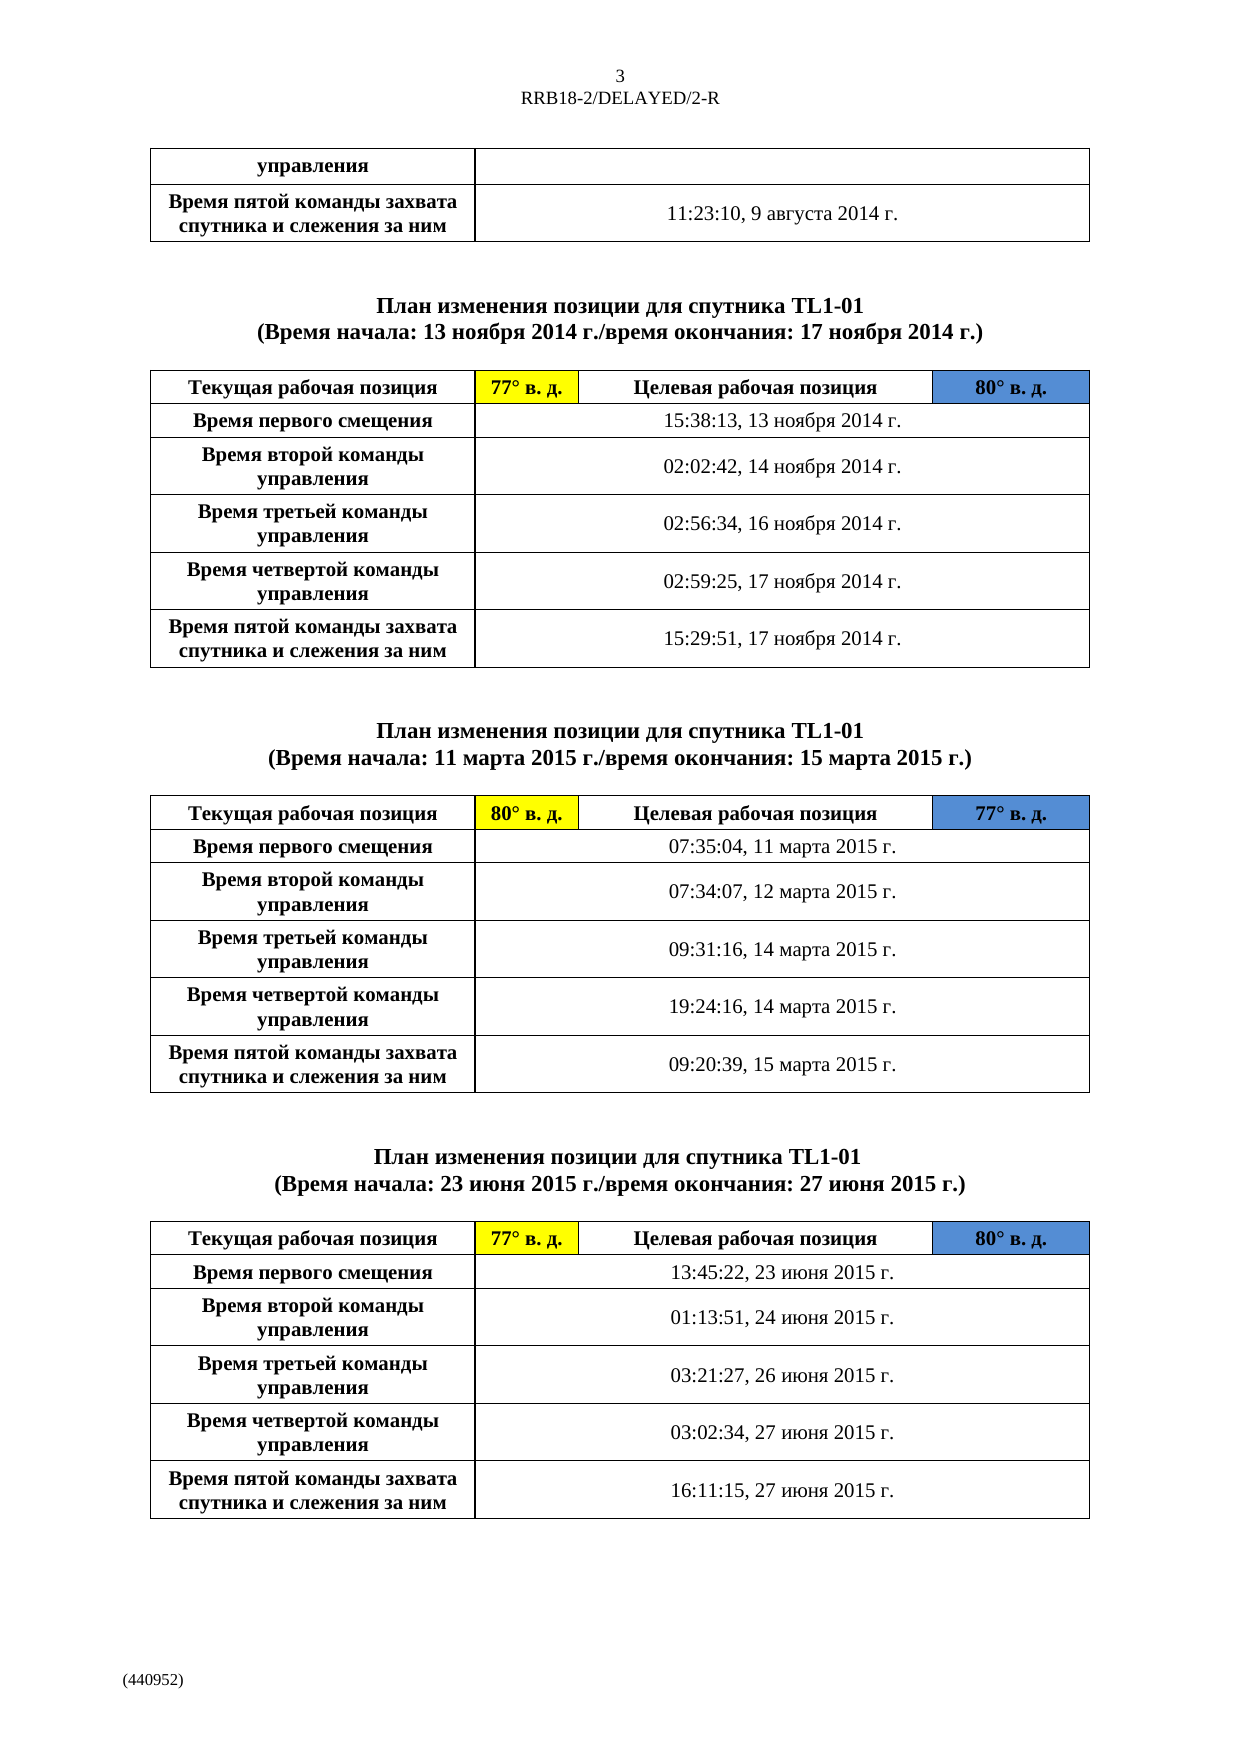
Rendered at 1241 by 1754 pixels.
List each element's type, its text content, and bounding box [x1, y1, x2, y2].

table_header 80° в. д. [933, 371, 1089, 403]
table_cell Время третьей команды управления [151, 921, 474, 977]
table_header 80° в. д. [933, 1222, 1089, 1254]
table_cell 07:34:07, 12 марта 2015 г. [476, 863, 1089, 920]
table_cell 02:56:34, 16 ноября 2014 г. [476, 495, 1089, 552]
table_cell 03:21:27, 26 июня 2015 г. [476, 1346, 1089, 1403]
table_header 77° в. д. [476, 371, 578, 403]
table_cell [151, 149, 474, 183]
table_header Целевая рабочая позиция [579, 1222, 932, 1254]
table_header 80° в. д. [476, 796, 578, 829]
table_cell Время второй команды управления [151, 863, 474, 920]
table_cell Время четвертой команды управления [151, 1404, 474, 1460]
table_header Текущая рабочая позиция [151, 796, 474, 829]
table_cell Время первого смещения [151, 1255, 474, 1288]
table_header Текущая рабочая позиция [151, 371, 474, 403]
table_header Целевая рабочая позиция [579, 796, 932, 829]
table_header Текущая рабочая позиция [151, 1222, 474, 1254]
table_cell 02:02:42, 14 ноября 2014 г. [476, 438, 1089, 494]
table_cell Время пятой команды захвата спутника и слежения за ним [151, 1461, 474, 1518]
title План изменения позиции для спутника TL1-01 (Время начала: 23 июня 2015 г./время окончания: 27 июня 2015 г.) [118, 1143, 1122, 1196]
table_cell 15:29:51, 17 ноября 2014 г. [476, 610, 1089, 667]
table_cell Время пятой команды захвата спутника и слежения за ним [151, 1036, 474, 1092]
table_cell 02:59:25, 17 ноября 2014 г. [476, 553, 1089, 609]
table_cell Время первого смещения [151, 830, 474, 862]
table_cell Время первого смещения [151, 404, 474, 437]
table_cell 11:23:10, 9 августа 2014 г. [476, 185, 1089, 241]
table_cell Время второй команды управления [151, 1289, 474, 1345]
table_cell Время третьей команды управления [151, 1346, 474, 1403]
table_header Целевая рабочая позиция [579, 371, 932, 403]
table_cell 03:02:34, 27 июня 2015 г. [476, 1404, 1089, 1460]
table_cell Время четвертой команды управления [151, 553, 474, 609]
table_cell Время пятой команды захвата спутника и слежения за ним [151, 185, 474, 241]
title План изменения позиции для спутника TL1-01 (Время начала: 11 марта 2015 г./время окончания: 15 марта 2015 г.) [118, 718, 1122, 770]
table_cell Время второй команды управления [151, 438, 474, 494]
table_header 77° в. д. [933, 796, 1089, 829]
table_cell Время третьей команды управления [151, 495, 474, 552]
table_cell 09:20:39, 15 марта 2015 г. [476, 1036, 1089, 1092]
table_cell 07:35:04, 11 марта 2015 г. [476, 830, 1089, 862]
table_cell 13:45:22, 23 июня 2015 г. [476, 1255, 1089, 1288]
table_cell Время четвертой команды управления [151, 978, 474, 1035]
table_cell 15:38:13, 13 ноября 2014 г. [476, 404, 1089, 437]
table_header 77° в. д. [476, 1222, 578, 1254]
table_cell 16:11:15, 27 июня 2015 г. [476, 1461, 1089, 1518]
table_cell 09:31:16, 14 марта 2015 г. [476, 921, 1089, 977]
table_cell Время пятой команды захвата спутника и слежения за ним [151, 610, 474, 667]
table_cell 19:24:16, 14 марта 2015 г. [476, 978, 1089, 1035]
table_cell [476, 149, 1089, 183]
title План изменения позиции для спутника TL1-01 (Время начала: 13 ноября 2014 г./время окончания: 17 ноября 2014 г.) [118, 292, 1122, 345]
table_cell 01:13:51, 24 июня 2015 г. [476, 1289, 1089, 1345]
